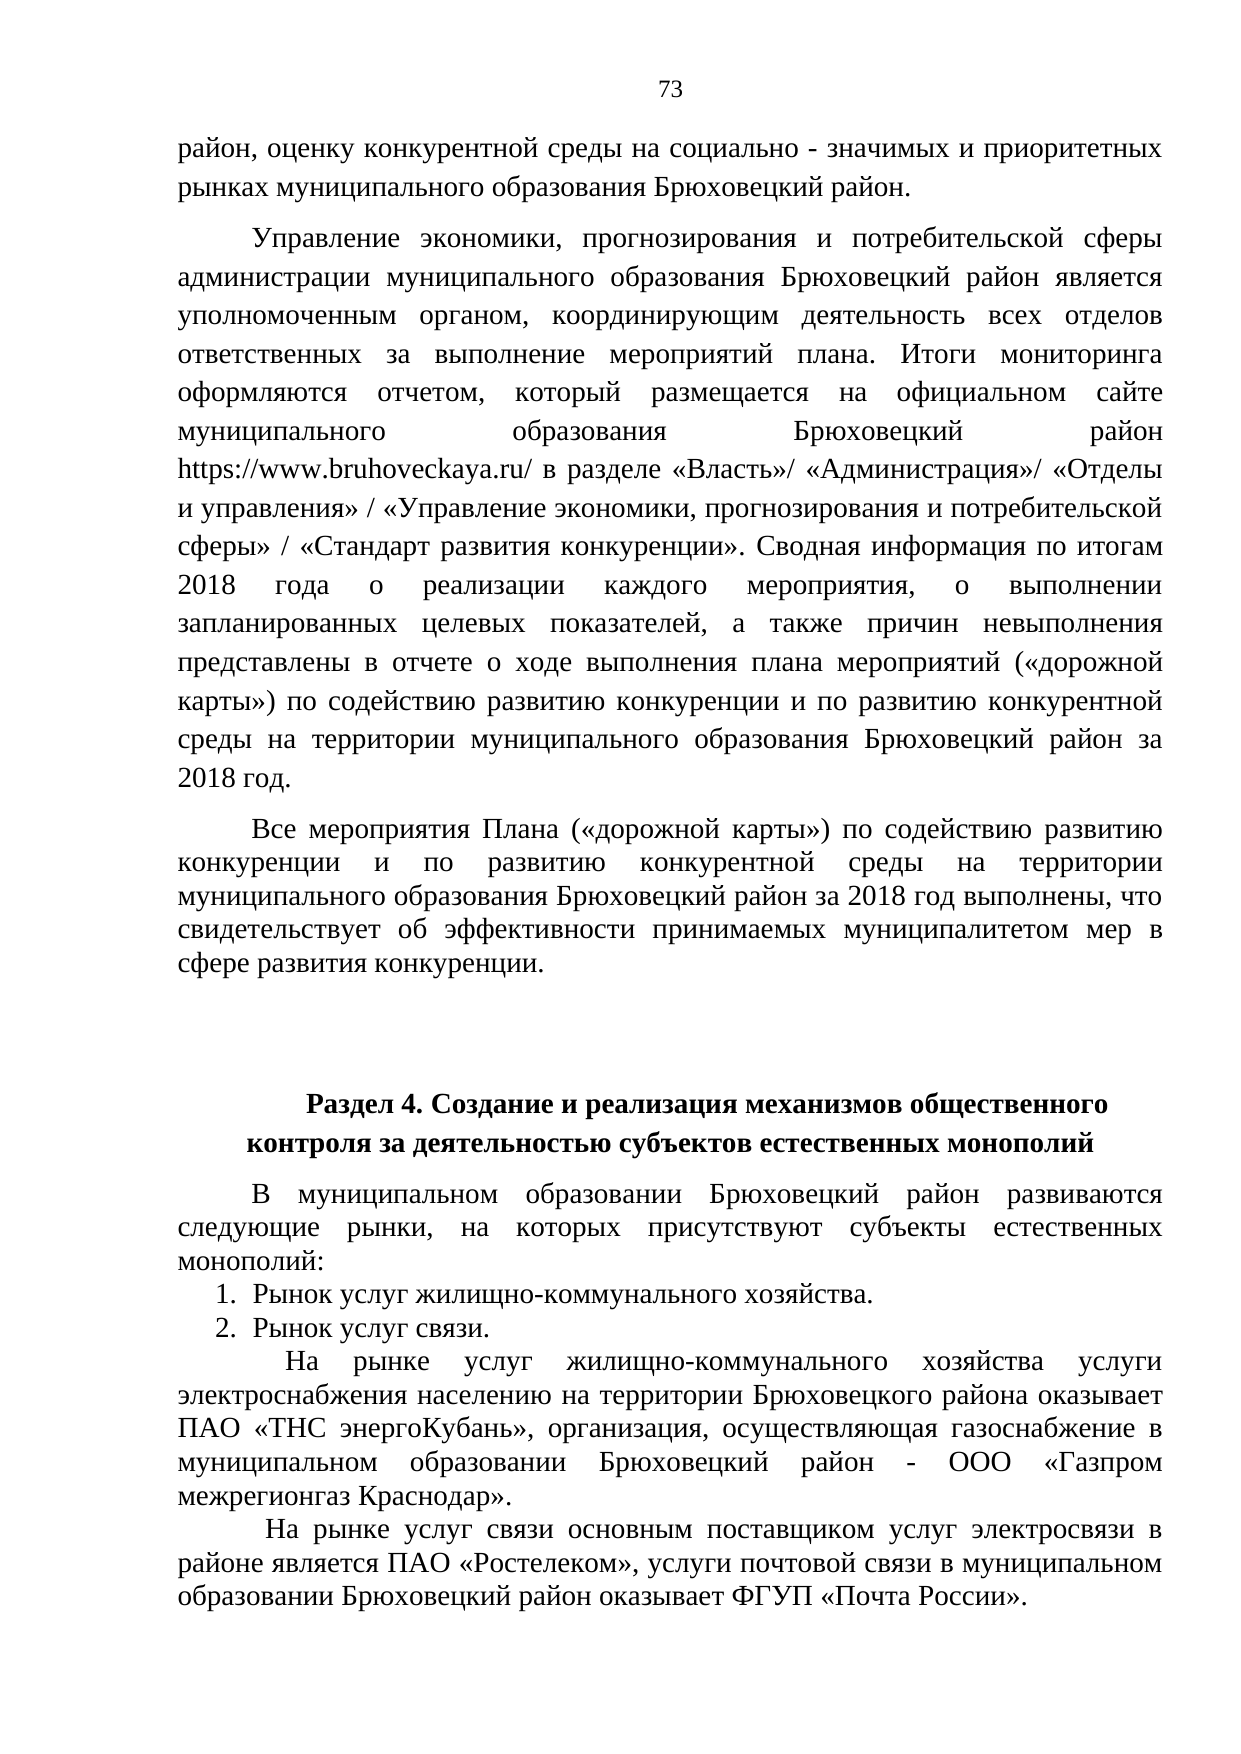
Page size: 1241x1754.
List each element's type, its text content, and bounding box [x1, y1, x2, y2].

text На рынке услуг связи основным поставщиком услуг электросвязи в районе является ПАО «Ростелеком», услуги почтовой связи в муниципальном образовании Брюховецкий район оказывает ФГУП «Почта России». [177, 1511, 1163, 1612]
list Рынок услуг связи. [215, 1310, 1163, 1343]
text На рынке услуг жилищно-коммунального хозяйства услуги электроснабжения населению на территории Брюховецкого района оказывает ПАО «ТНС энергоКубань», организация, осуществляющая газоснабжение в муниципальном образовании Брюховецкий район - ООО «Газпром межрегионгаз Краснодар». [177, 1343, 1163, 1511]
list Рынок услуг жилищно-коммунального хозяйства. [215, 1276, 1163, 1310]
text Управление экономики, прогнозирования и потребительской сферы администрации муниципального образования Брюховецкий район является уполномоченным органом, координирующим деятельность всех отделов ответственных за выполнение мероприятий плана. Итоги мониторинга оформляются отчетом, который размещается на официальном сайте муниципального образования Брюховецкий район https://www.bruhoveckaya.ru/ в разделе «Власть»/ «Администрация»/ «Отделы и управления» / «Управление экономики, прогнозирования и потребительской сферы» / «Стандарт развития конкуренции». Сводная информация по итогам 2018 года о реализации каждого мероприятия, о выполнении запланированных целевых показателей, а также причин невыполнения представлены в отчете о ходе выполнения плана мероприятий («дорожной карты») по содействию развитию конкуренции и по развитию конкурентной среды на территории муниципального образования Брюховецкий район за 2018 год. [177, 220, 1163, 793]
text В муниципальном образовании Брюховецкий район развиваются следующие рынки, на которых присутствуют субъекты естественных монополий: [177, 1176, 1163, 1276]
text Все мероприятия Плана («дорожной карты») по содействию развитию конкуренции и по развитию конкурентной среды на территории муниципального образования Брюховецкий район за 2018 год выполнены, что свидетельствует об эффективности принимаемых муниципалитетом мер в сфере развития конкуренции. [177, 811, 1163, 978]
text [177, 131, 1163, 203]
text Раздел 4. Создание и реализация механизмов общественного контроля за деятельностью субъектов естественных монополий [177, 1086, 1163, 1158]
